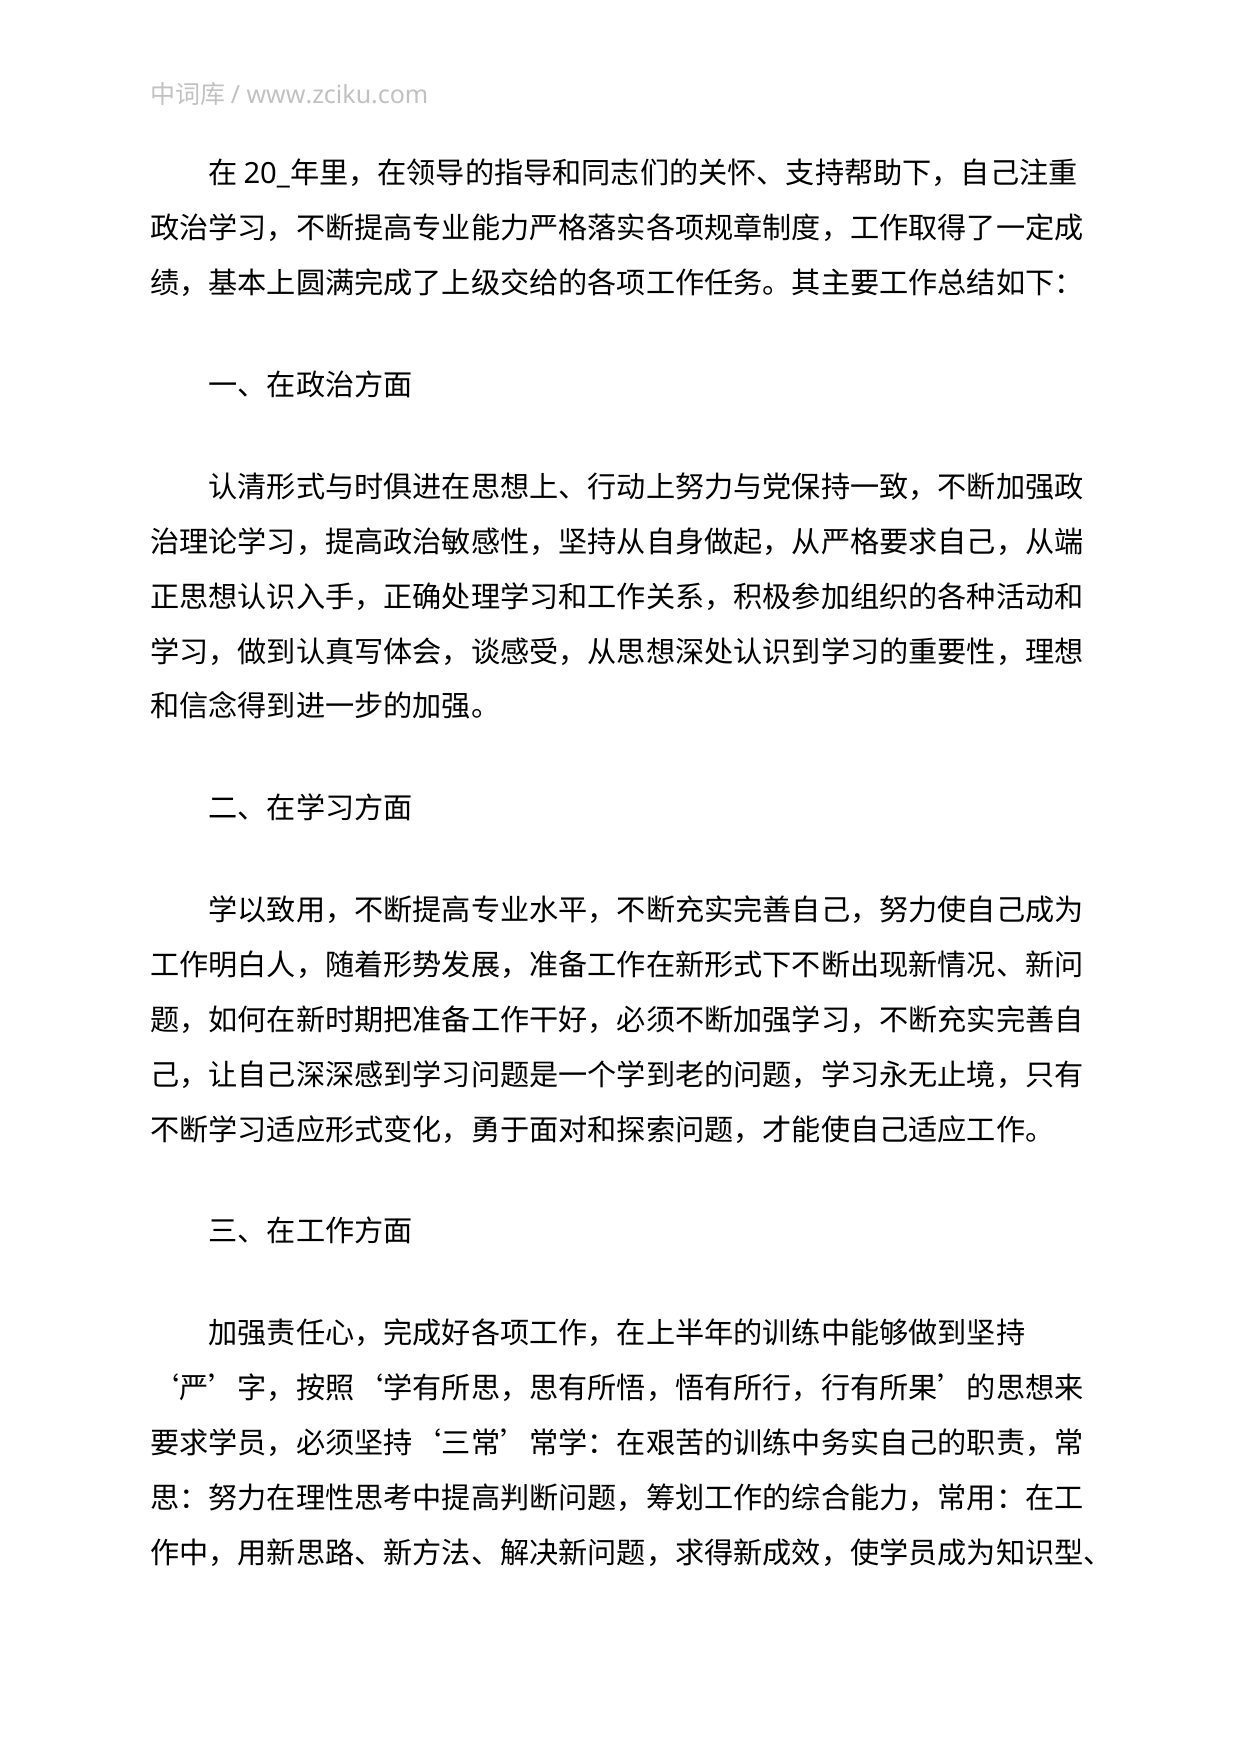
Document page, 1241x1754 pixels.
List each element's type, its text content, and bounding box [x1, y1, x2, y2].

text 认清形式与时俱进在思想上、行动上努力与党保持一致，不断加强政治理论学习，提高政治敏感性，坚持从自身做起，从严格要求自己，从端正思想认识入手，正确处理学习和工作关系，积极参加组织的各种活动和学习，做到认真写体会，谈感受，从思想深处认识到学习的重要性，理想和信念得到进一步的加强。 [150, 463, 1090, 725]
text 学以致用，不断提高专业水平，不断充实完善自己，努力使自己成为工作明白人，随着形势发展，准备工作在新形式下不断出现新情况、新问题，如何在新时期把准备工作干好，必须不断加强学习，不断充实完善自己，让自己深深感到学习问题是一个学到老的问题，学习永无止境，只有不断学习适应形式变化，勇于面对和探索问题，才能使自己适应工作。 [150, 887, 1090, 1148]
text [150, 1310, 1090, 1572]
text 二、在学习方面 [150, 785, 1090, 827]
text 三、在工作方面 [150, 1208, 1090, 1250]
text 在20_年里，在领导的指导和同志们的关怀、支持帮助下，自己注重政治学习，不断提高专业能力严格落实各项规章制度，工作取得了一定成绩，基本上圆满完成了上级交给的各项工作任务。其主要工作总结如下： [150, 150, 1090, 302]
text 一、在政治方面 [150, 362, 1090, 404]
